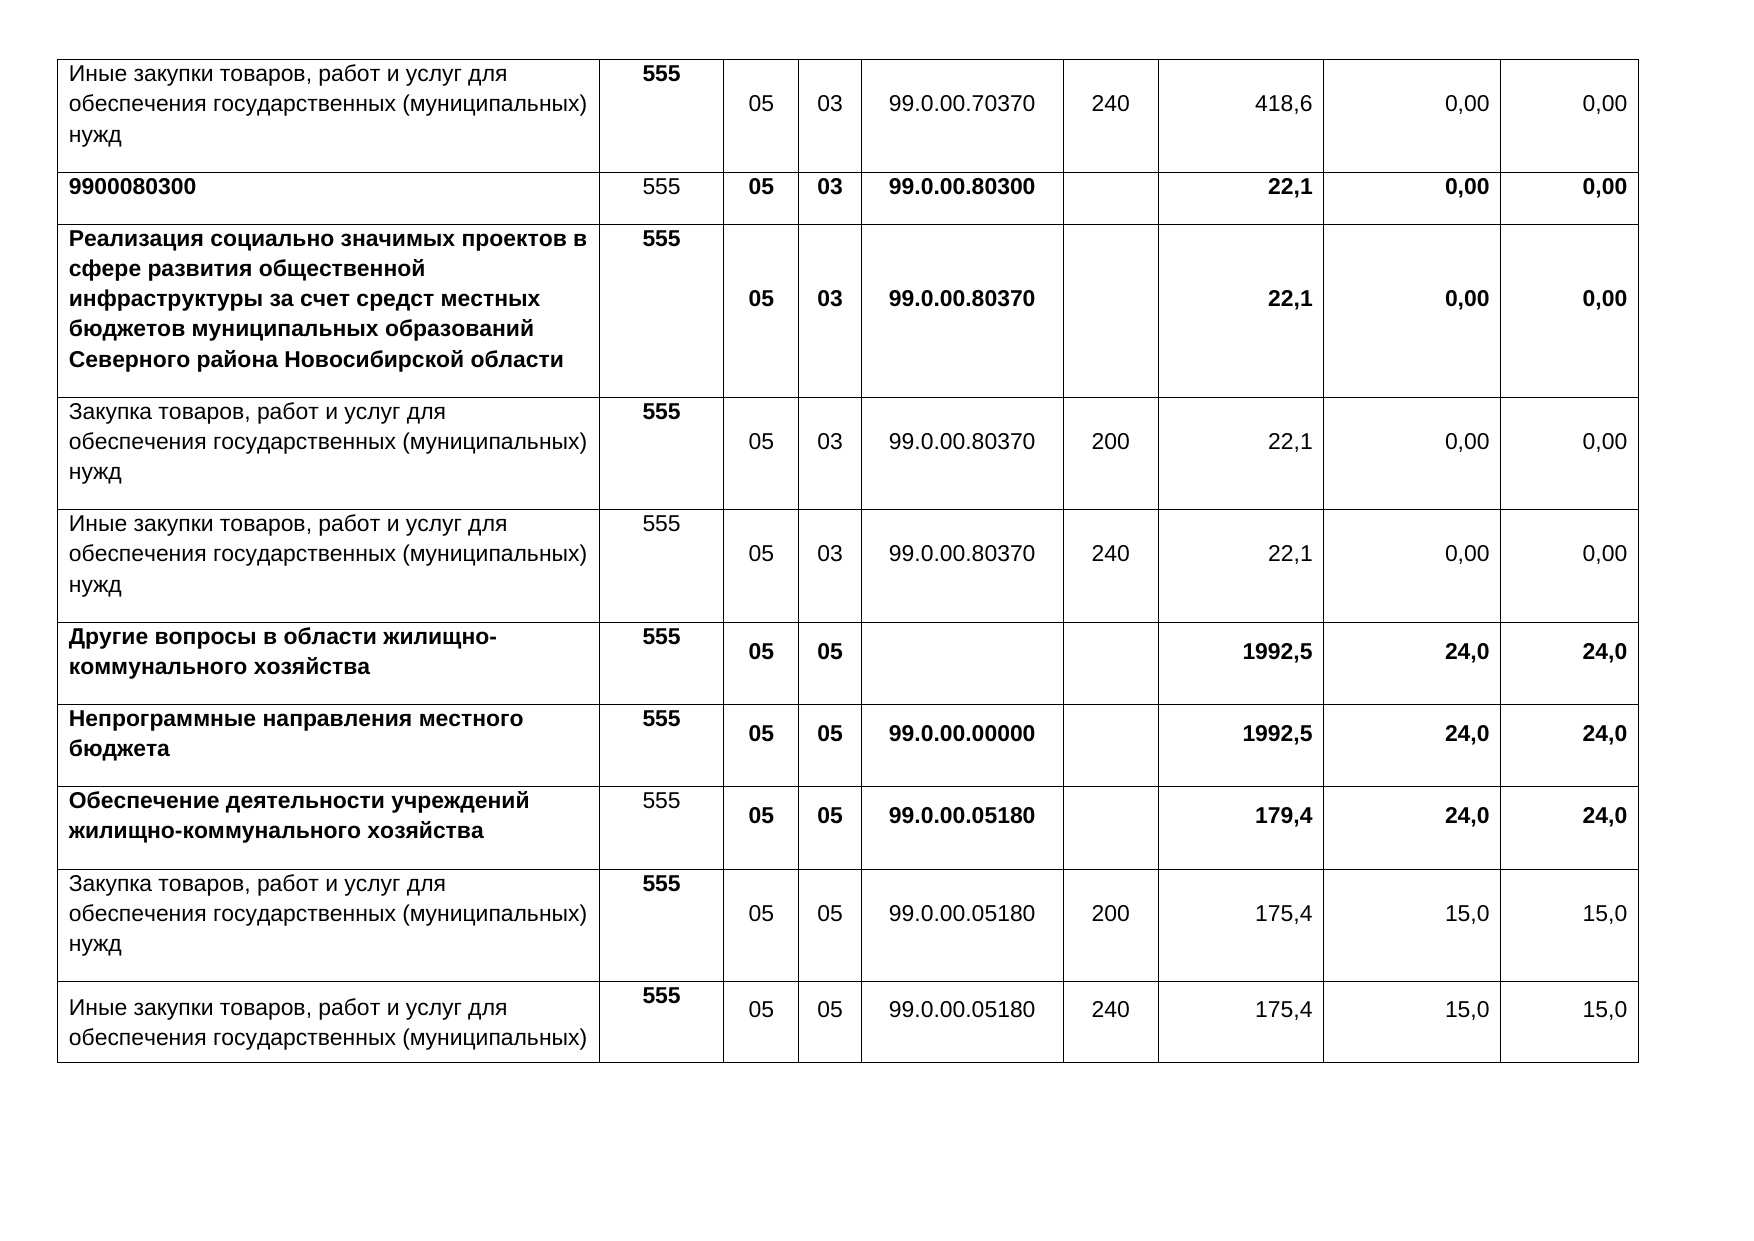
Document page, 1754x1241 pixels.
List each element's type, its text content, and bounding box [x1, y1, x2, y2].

table_cell 175,4 [1159, 982, 1323, 1062]
table_cell 0,00 [1501, 398, 1638, 509]
table_cell [1064, 705, 1158, 786]
table_cell 1992,5 [1159, 623, 1323, 704]
table_cell 0,00 [1324, 225, 1500, 397]
table_cell 1992,5 [1159, 705, 1323, 786]
table_cell 03 [799, 398, 861, 509]
table_cell 05 [724, 705, 798, 786]
table_cell 22,1 [1159, 510, 1323, 622]
table_cell 03 [799, 510, 861, 622]
table_cell [862, 623, 1063, 704]
table_cell 05 [799, 705, 861, 786]
table_cell 555 [600, 787, 723, 868]
table_cell 24,0 [1324, 623, 1500, 704]
table_cell 99.0.00.05180 [862, 982, 1063, 1062]
table_cell 418,6 [1159, 60, 1323, 172]
table_cell 0,00 [1324, 398, 1500, 509]
table_cell 99.0.00.00000 [862, 705, 1063, 786]
table_cell [1064, 225, 1158, 397]
table_cell 22,1 [1159, 173, 1323, 224]
table_cell [1064, 787, 1158, 868]
table_cell 555 [600, 623, 723, 704]
table_cell 05 [724, 60, 798, 172]
table_cell 05 [799, 982, 861, 1062]
table_cell Непрограммные направления местного бюджета [58, 705, 599, 786]
table_cell 175,4 [1159, 870, 1323, 981]
table_cell 24,0 [1501, 623, 1638, 704]
table_cell 05 [724, 510, 798, 622]
table_cell 24,0 [1501, 705, 1638, 786]
table_cell Закупка товаров, работ и услуг для обеспечения государственных (муниципальных) нужд [58, 870, 599, 981]
table_cell 15,0 [1501, 982, 1638, 1062]
table_cell 99.0.00.80370 [862, 225, 1063, 397]
table_cell 0,00 [1501, 225, 1638, 397]
table_cell [1064, 623, 1158, 704]
table_cell 0,00 [1501, 173, 1638, 224]
table_cell 24,0 [1324, 705, 1500, 786]
table_cell 03 [799, 60, 861, 172]
table_cell 0,00 [1324, 173, 1500, 224]
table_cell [58, 982, 599, 1062]
table_cell 99.0.00.05180 [862, 870, 1063, 981]
table_cell 555 [600, 60, 723, 172]
table_cell 05 [724, 623, 798, 704]
table_cell 240 [1064, 60, 1158, 172]
table_cell 555 [600, 225, 723, 397]
table_cell 555 [600, 510, 723, 622]
table_cell 05 [724, 982, 798, 1062]
table_cell 24,0 [1501, 787, 1638, 868]
table_cell 03 [799, 173, 861, 224]
table_cell 99.0.00.80370 [862, 398, 1063, 509]
table_cell 240 [1064, 510, 1158, 622]
table_cell 03 [799, 225, 861, 397]
table_cell Другие вопросы в области жилищно-коммунального хозяйства [58, 623, 599, 704]
table_cell 24,0 [1324, 787, 1500, 868]
table_cell 0,00 [1324, 510, 1500, 622]
table_cell 99.0.00.05180 [862, 787, 1063, 868]
table_cell 05 [724, 787, 798, 868]
table_cell Закупка товаров, работ и услуг для обеспечения государственных (муниципальных) нужд [58, 398, 599, 509]
table_cell 240 [1064, 982, 1158, 1062]
table_cell 555 [600, 173, 723, 224]
table_cell 200 [1064, 398, 1158, 509]
table_cell Реализация социально значимых проектов в сфере развития общественной инфраструктуры за счет средст местных бюджетов муниципальных образований Северного района Новосибирской области [58, 225, 599, 397]
table_cell 179,4 [1159, 787, 1323, 868]
table_cell Иные закупки товаров, работ и услуг для обеспечения государственных (муниципальных) нужд [58, 60, 599, 172]
table_cell 99.0.00.80300 [862, 173, 1063, 224]
table_cell Обеспечение деятельности учреждений жилищно-коммунального хозяйства [58, 787, 599, 868]
table_cell 555 [600, 705, 723, 786]
table_cell [1064, 173, 1158, 224]
table_cell 15,0 [1324, 982, 1500, 1062]
table_cell 0,00 [1324, 60, 1500, 172]
table_cell 05 [724, 173, 798, 224]
table_cell 05 [799, 787, 861, 868]
table_cell 05 [799, 870, 861, 981]
table_cell 05 [724, 870, 798, 981]
table_cell Иные закупки товаров, работ и услуг для обеспечения государственных (муниципальных) нужд [58, 510, 599, 622]
table_cell 22,1 [1159, 398, 1323, 509]
table_cell 0,00 [1501, 60, 1638, 172]
table_cell 15,0 [1501, 870, 1638, 981]
table_cell 555 [600, 870, 723, 981]
table_cell 05 [724, 398, 798, 509]
table_cell 555 [600, 982, 723, 1062]
table_cell 9900080300 [58, 173, 599, 224]
table_cell 22,1 [1159, 225, 1323, 397]
table_cell 05 [724, 225, 798, 397]
table_cell 99.0.00.70370 [862, 60, 1063, 172]
table_cell 555 [600, 398, 723, 509]
table_cell 99.0.00.80370 [862, 510, 1063, 622]
table_cell 200 [1064, 870, 1158, 981]
table_cell 15,0 [1324, 870, 1500, 981]
table_cell 05 [799, 623, 861, 704]
table_cell 0,00 [1501, 510, 1638, 622]
